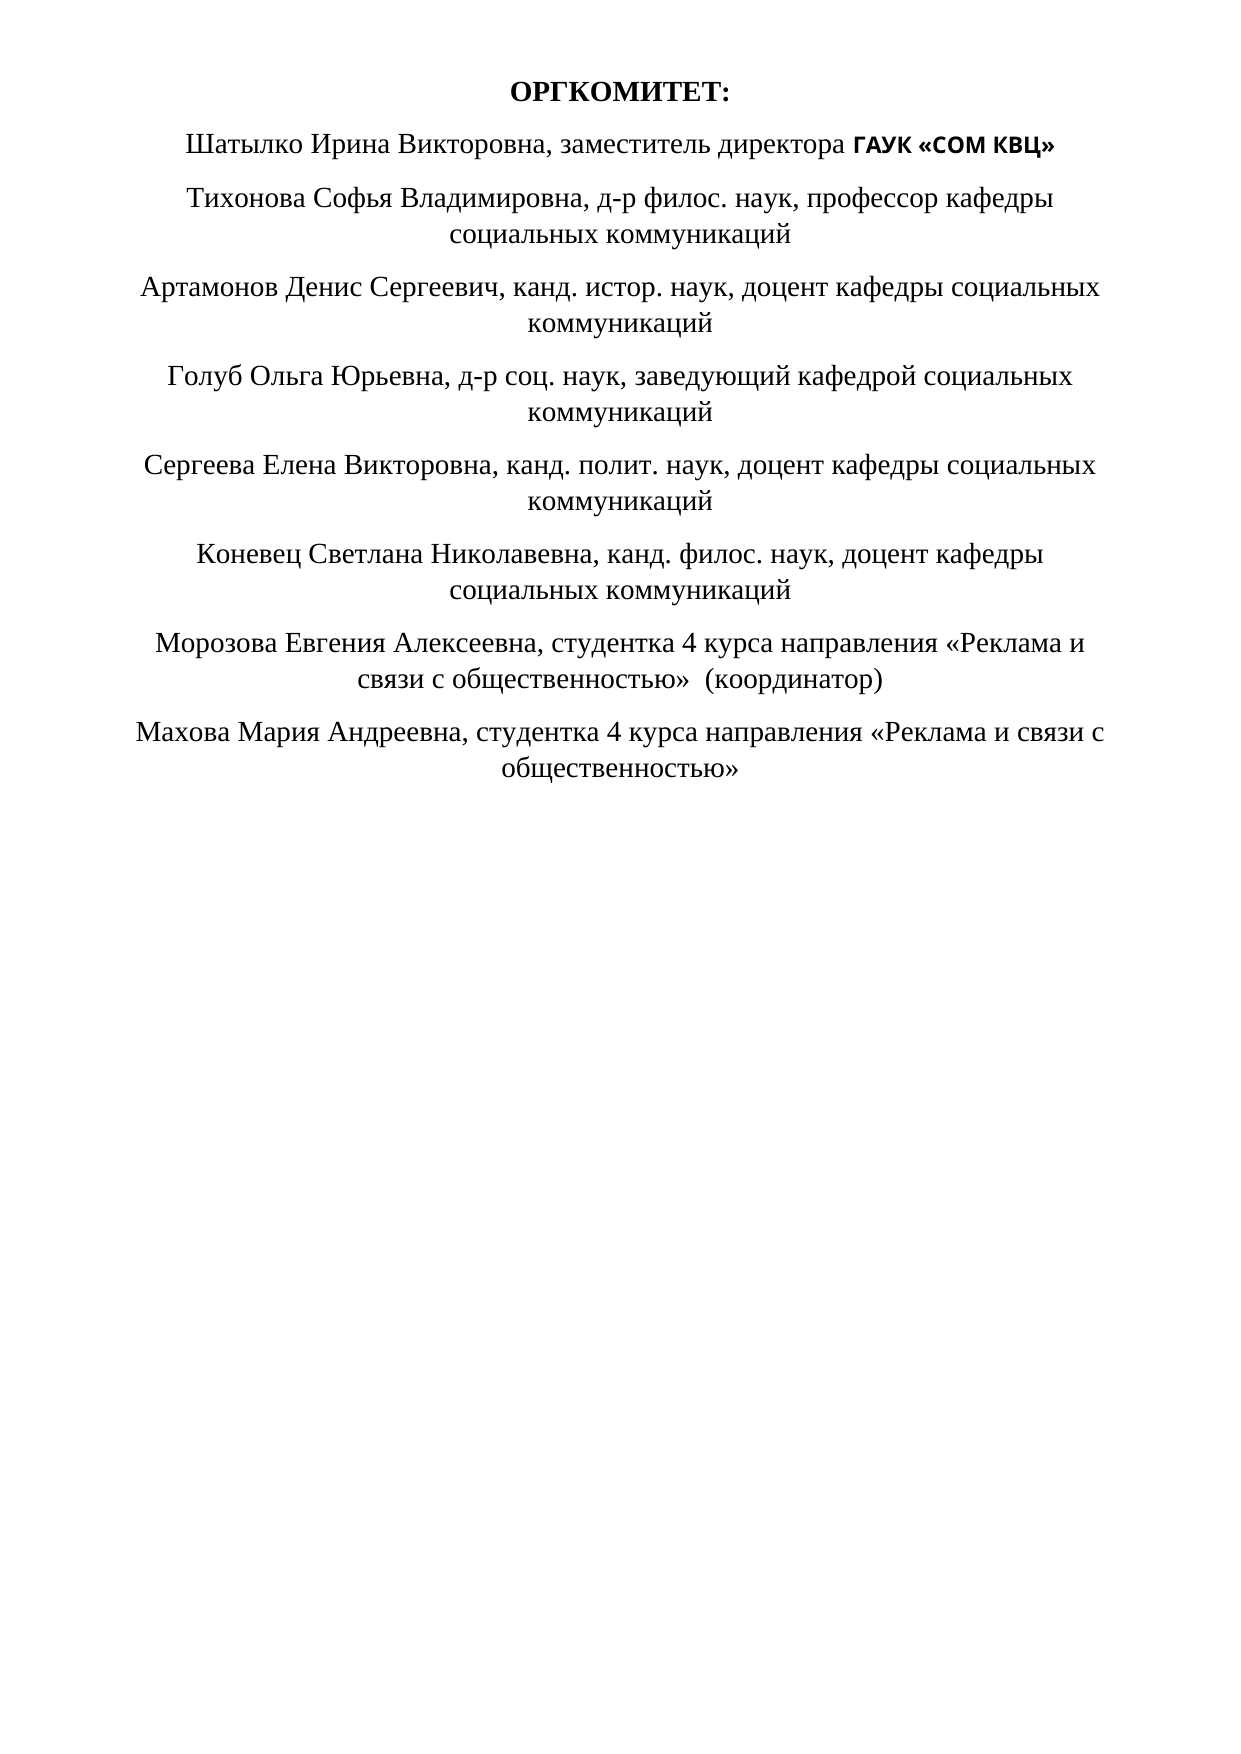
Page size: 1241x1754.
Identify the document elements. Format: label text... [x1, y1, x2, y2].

text Тихонова Софья Владимировна, д-р филос. наук, профессор кафедры социальных коммуникаций [118, 180, 1122, 250]
text ОРГКОМИТЕТ: [118, 74, 1122, 107]
text Махова Мария Андреевна, студентка 4 курса направления «Реклама и связи с общественностью» [118, 714, 1122, 783]
text Артамонов Денис Сергеевич, канд. истор. наук, доцент кафедры социальных коммуникаций [118, 269, 1122, 339]
text Коневец Светлана Николавевна, канд. филос. наук, доцент кафедры социальных коммуникаций [118, 536, 1122, 606]
text Шатылко Ирина Викторовна, заместитель директора ГАУК «СОМ КВЦ» [118, 127, 1122, 161]
text Морозова Евгения Алексеевна, студентка 4 курса направления «Реклама и связи с общественностью» (координатор) [118, 625, 1122, 694]
text Сергеева Елена Викторовна, канд. полит. наук, доцент кафедры социальных коммуникаций [118, 447, 1122, 517]
text Голуб Ольга Юрьевна, д-р соц. наук, заведующий кафедрой социальных коммуникаций [118, 358, 1122, 428]
